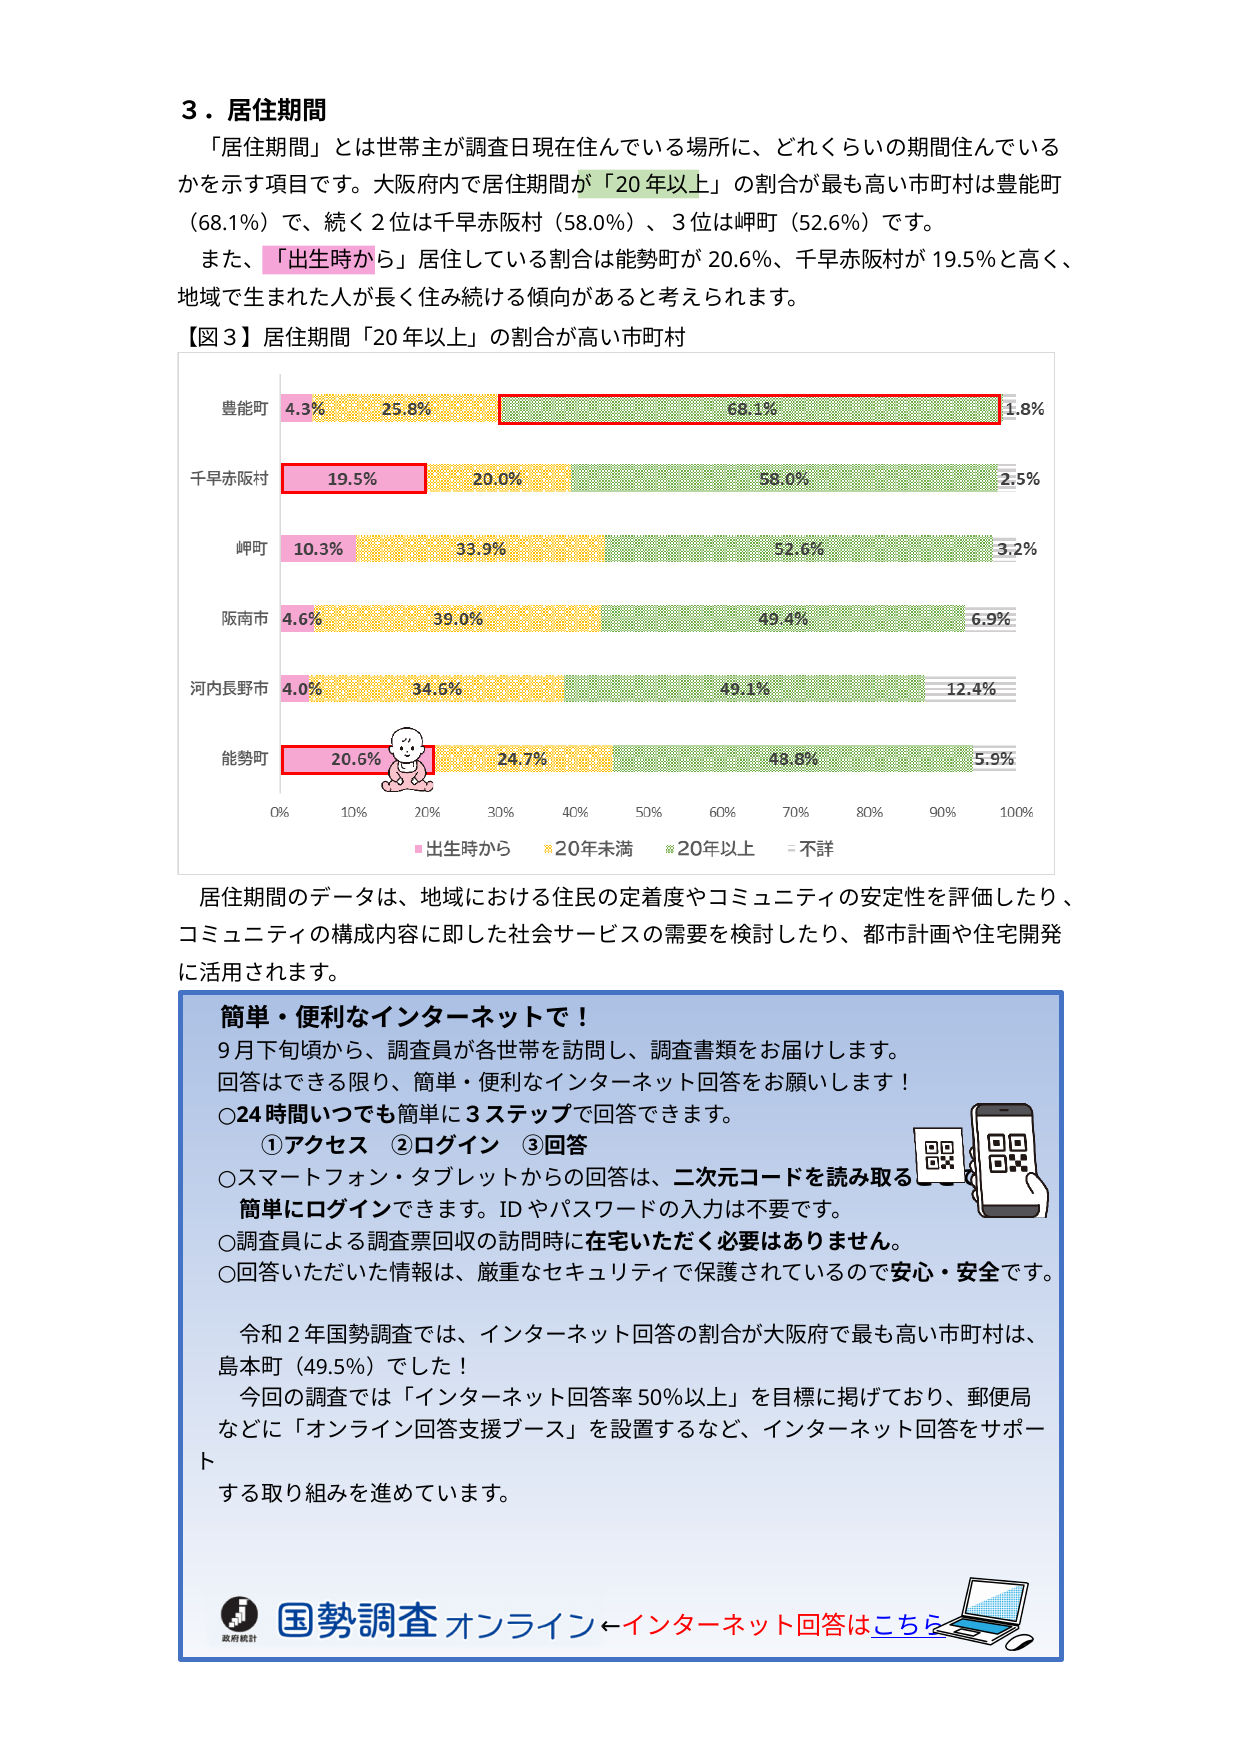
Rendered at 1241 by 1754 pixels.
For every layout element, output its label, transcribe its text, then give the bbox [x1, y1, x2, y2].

picture [177, 352, 1055, 875]
picture [212, 1592, 598, 1643]
text 居住期間のデータは、地域における住民の定着度やコミュニティの安定性を評価したり、コミュニティの構成内容に即した社会サービスの需要を検討したり、都市計画や住宅開発に活用されます。 [177, 877, 1063, 989]
text 「居住期間」とは世帯主が調査日現在住んでいる場所に、どれくらいの期間住んでいるかを示す項目です。大阪府内で居住期間が「20年以上」の割合が最も高い市町村は豊能町（68.1％）で、続く２位は千早赤阪村（58.0％）、３位は岬町（52.6％）です。 [177, 127, 1063, 239]
text ３．居住期間 [177, 89, 1063, 127]
picture [913, 1103, 1049, 1218]
text また、「出生時から」居住している割合は能勢町が20.6％、千早赤阪村が19.5％と高く、地域で生まれた人が長く住み続ける傾向があると考えられます。 [177, 239, 1063, 314]
picture [932, 1577, 1034, 1651]
